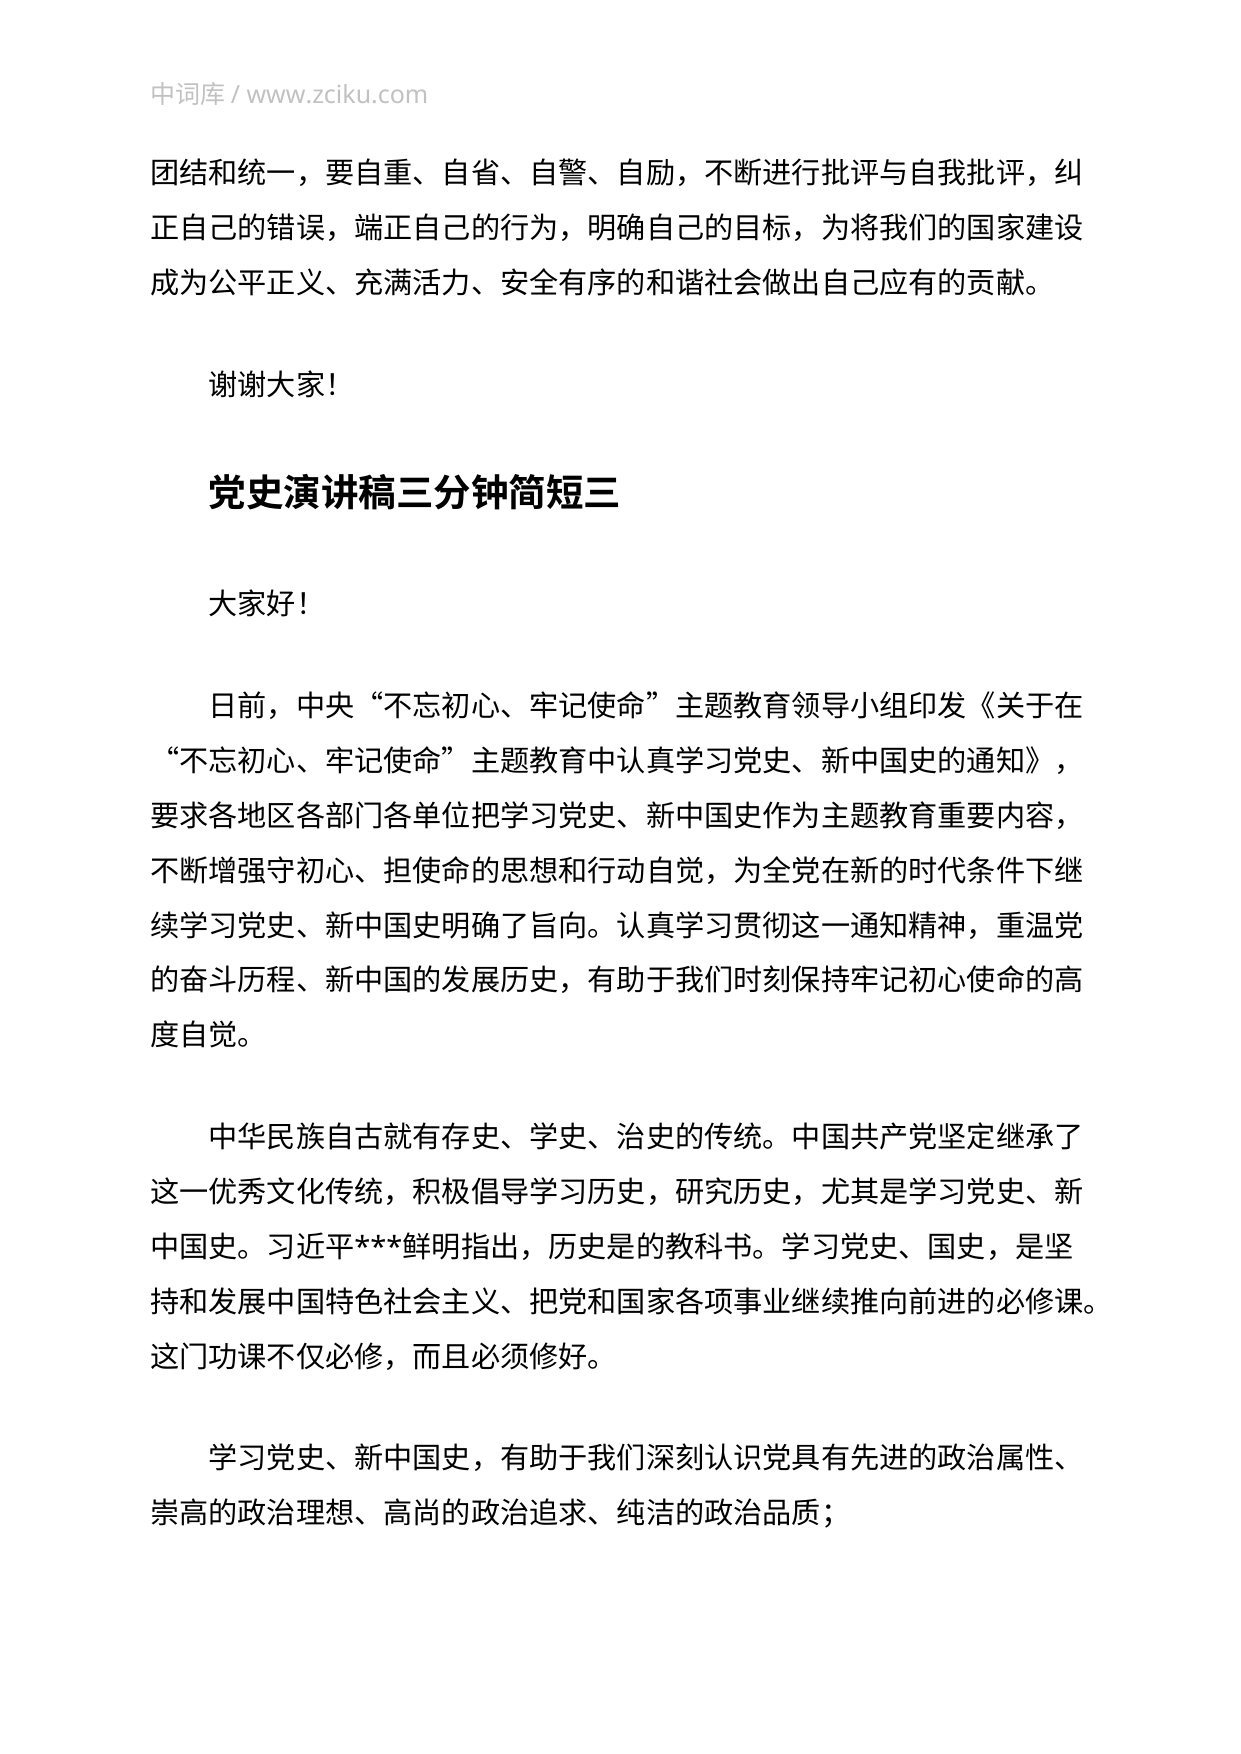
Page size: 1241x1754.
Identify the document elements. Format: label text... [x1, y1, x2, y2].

text 谢谢大家！ [150, 362, 1090, 404]
text 中华民族自古就有存史、学史、治史的传统。中国共产党坚定继承了这一优秀文化传统，积极倡导学习历史，研究历史，尤其是学习党史、新中国史。习近平***鲜明指出，历史是的教科书。学习党史、国史，是坚持和发展中国特色社会主义、把党和国家各项事业继续推向前进的必修课。这门功课不仅必修，而且必须修好。 [150, 1114, 1090, 1376]
text 大家好！ [150, 581, 1090, 623]
text 党史演讲稿三分钟简短三 [150, 463, 1090, 518]
text 日前，中央“不忘初心、牢记使命”主题教育领导小组印发《关于在“不忘初心、牢记使命”主题教育中认真学习党史、新中国史的通知》，要求各地区各部门各单位把学习党史、新中国史作为主题教育重要内容，不断增强守初心、担使命的思想和行动自觉，为全党在新的时代条件下继续学习党史、新中国史明确了旨向。认真学习贯彻这一通知精神，重温党的奋斗历程、新中国的发展历史，有助于我们时刻保持牢记初心使命的高度自觉。 [150, 682, 1090, 1054]
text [150, 150, 1090, 302]
text 学习党史、新中国史，有助于我们深刻认识党具有先进的政治属性、崇高的政治理想、高尚的政治追求、纯洁的政治品质； [150, 1435, 1090, 1532]
